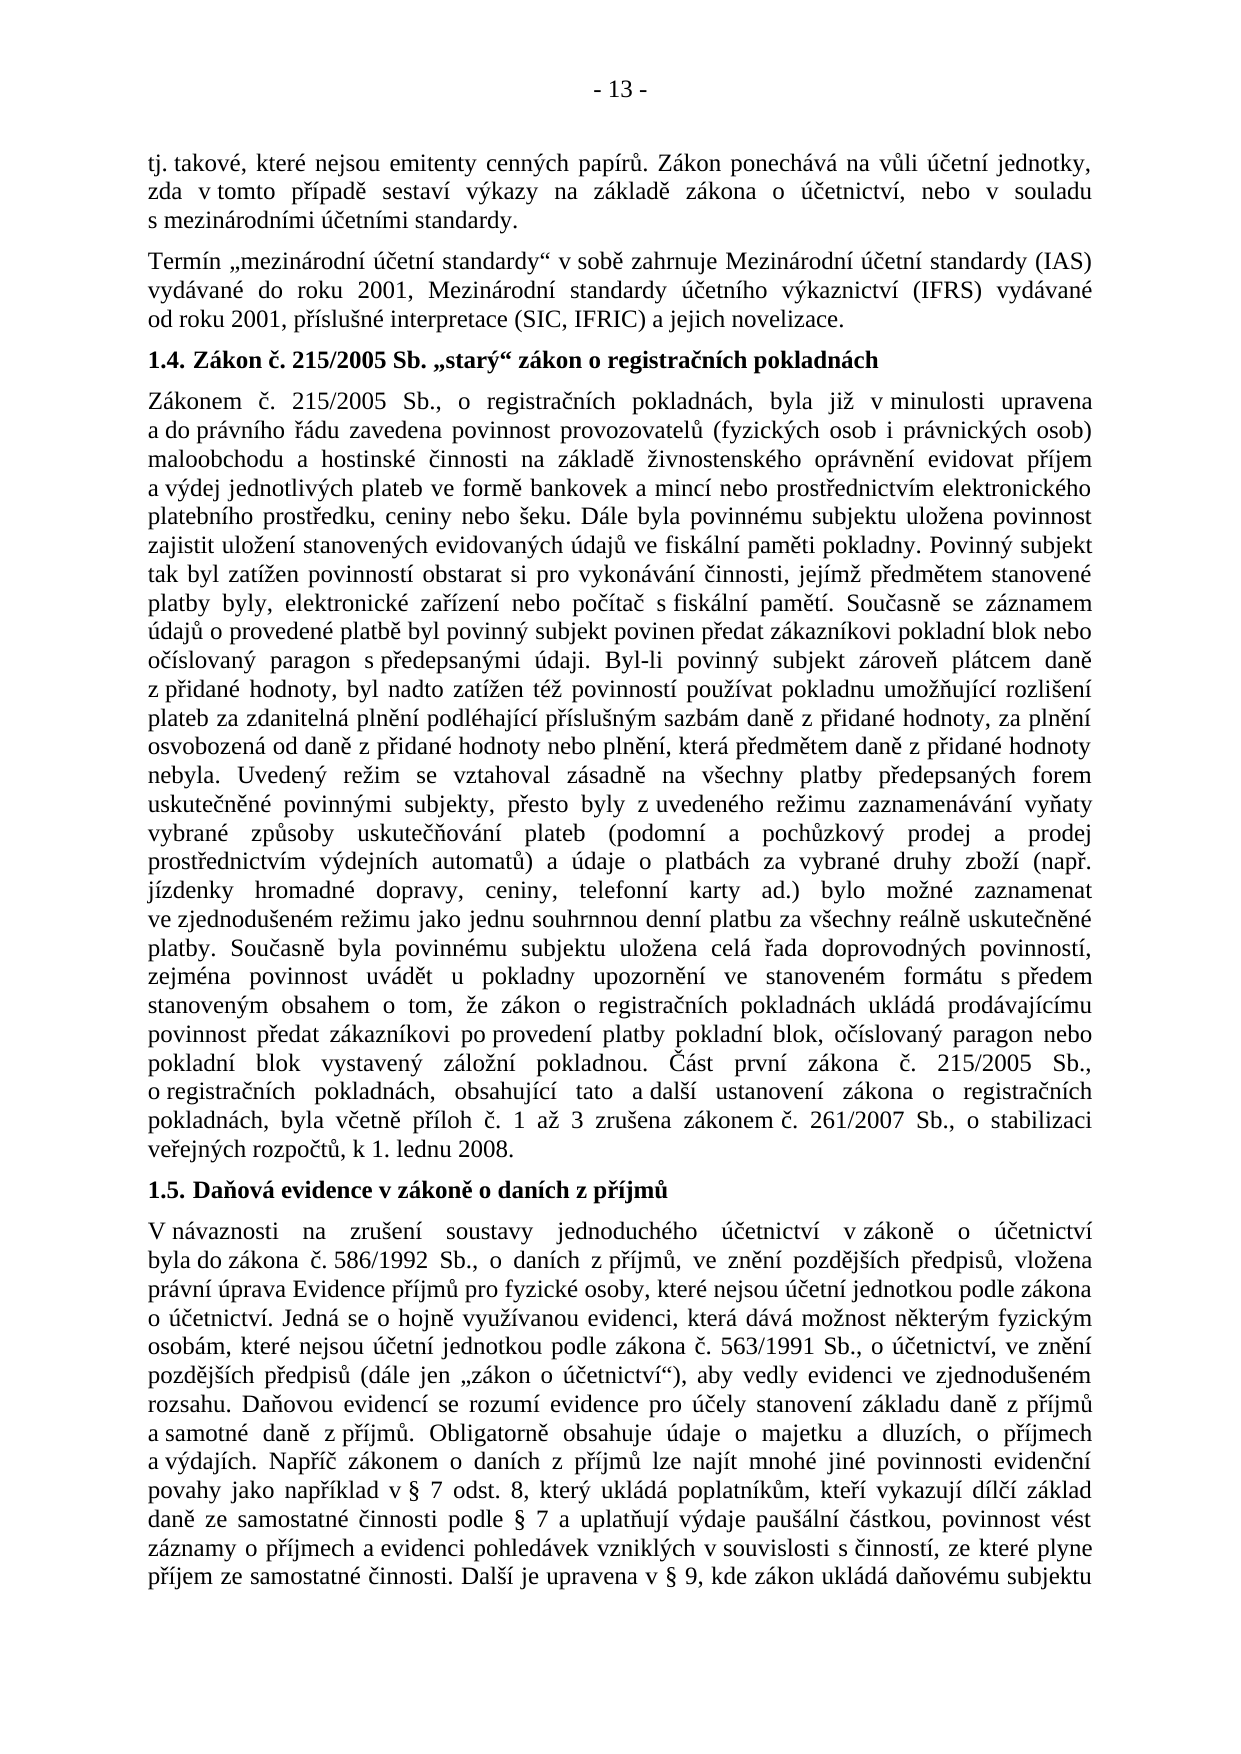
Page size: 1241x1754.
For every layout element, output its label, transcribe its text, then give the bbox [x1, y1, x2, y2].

text Zákonem č. 215/2005 Sb., o registračních pokladnách, byla již v minulosti upravena a do právního řádu zavedena povinnost provozovatelů (fyzických osob i právnických osob) maloobchodu a hostinské činnosti na základě živnostenského oprávnění evidovat příjem a výdej jednotlivých plateb ve formě bankovek a mincí nebo prostřednictvím elektronického platebního prostředku, ceniny nebo šeku. Dále byla povinnému subjektu uložena povinnost zajistit uložení stanovených evidovaných údajů ve fiskální paměti pokladny. Povinný subjekt tak byl zatížen povinností obstarat si pro vykonávání činnosti, jejímž předmětem stanovené platby byly, elektronické zařízení nebo počítač s fiskální pamětí. Současně se záznamem údajů o provedené platbě byl povinný subjekt povinen předat zákazníkovi pokladní blok nebo očíslovaný paragon s předepsanými údaji. Byl-li povinný subjekt zároveň plátcem daně z přidané hodnoty, byl nadto zatížen též povinností používat pokladnu umožňující rozlišení plateb za zdanitelná plnění podléhající příslušným sazbám daně z přidané hodnoty, za plnění osvobozená od daně z přidané hodnoty nebo plnění, která předmětem daně z přidané hodnoty nebyla. Uvedený režim se vztahoval zásadně na všechny platby předepsaných forem uskutečněné povinnými subjekty, přesto byly z uvedeného režimu zaznamenávání vyňaty vybrané způsoby uskutečňování plateb (podomní a pochůzkový prodej a prodej prostřednictvím výdejních automatů) a údaje o platbách za vybrané druhy zboží (např. jízdenky hromadné dopravy, ceniny, telefonní karty ad.) bylo možné zaznamenat ve zjednodušeném režimu jako jednu souhrnnou denní platbu za všechny reálně uskutečněné platby. Současně byla povinnému subjektu uložena celá řada doprovodných povinností, zejména povinnost uvádět u pokladny upozornění ve stanoveném formátu s předem stanoveným obsahem o tom, že zákon o registračních pokladnách ukládá prodávajícímu povinnost předat zákazníkovi po provedení platby pokladní blok, očíslovaný paragon nebo pokladní blok vystavený záložní pokladnou. Část první zákona č. 215/2005 Sb., o registračních pokladnách, obsahující tato a další ustanovení zákona o registračních pokladnách, byla včetně příloh č. 1 až 3 zrušena zákonem č. 261/2007 Sb., o stabilizaci veřejných rozpočtů, k 1. lednu 2008. [148, 386, 1093, 1163]
list Daňová evidence v zákoně o daních z příjmů [148, 1175, 1093, 1204]
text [148, 1216, 1093, 1590]
list Zákon č. 215/2005 Sb. „starý“ zákon o registračních pokladnách [148, 345, 1093, 374]
text Termín „mezinárodní účetní standardy“ v sobě zahrnuje Mezinárodní účetní standardy (IAS) vydávané do roku 2001, Mezinárodní standardy účetního výkaznictví (IFRS) vydávané od roku 2001, příslušné interpretace (SIC, IFRIC) a jejich novelizace. [148, 246, 1093, 333]
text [148, 148, 1093, 234]
